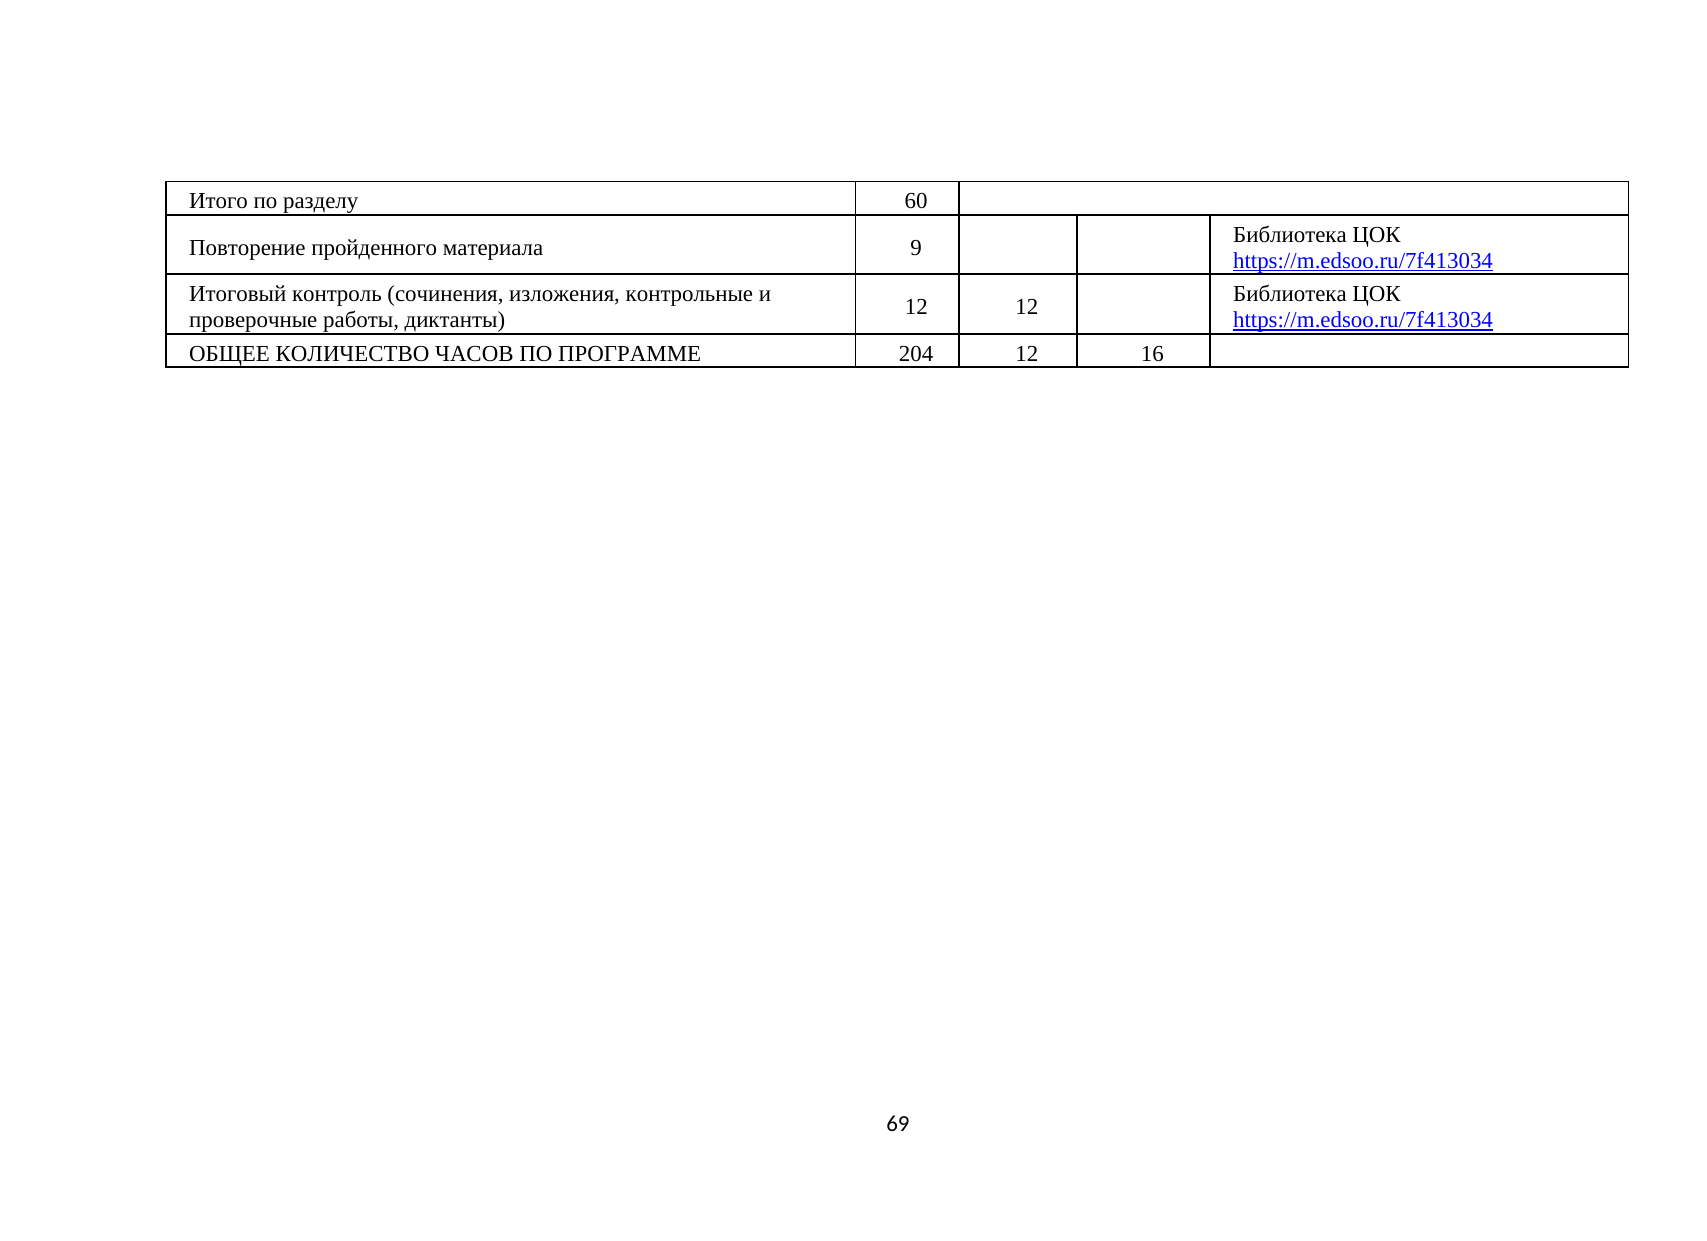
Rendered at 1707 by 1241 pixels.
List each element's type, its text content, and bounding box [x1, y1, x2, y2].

table_cell 12 [960, 335, 1076, 366]
table_cell Итого по разделу [167, 182, 855, 214]
table_cell 9 [856, 216, 958, 273]
table_cell [1078, 275, 1209, 333]
table_cell 60 [856, 182, 958, 214]
table_cell [1078, 216, 1209, 273]
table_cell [1211, 216, 1628, 273]
table_cell 16 [1078, 335, 1209, 366]
table_cell Повторение пройденного материала [167, 216, 855, 273]
table_cell [1211, 335, 1628, 366]
table_cell ОБЩЕЕ КОЛИЧЕСТВО ЧАСОВ ПО ПРОГРАММЕ [167, 335, 855, 366]
table_cell Итоговый контроль (сочинения, изложения, контрольные и проверочные работы, диктанты) [167, 275, 855, 333]
table_cell 12 [960, 275, 1076, 333]
table_cell [960, 216, 1076, 273]
table_cell [960, 182, 1628, 214]
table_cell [1211, 275, 1628, 333]
table_cell 204 [856, 335, 958, 366]
table_cell 12 [856, 275, 958, 333]
